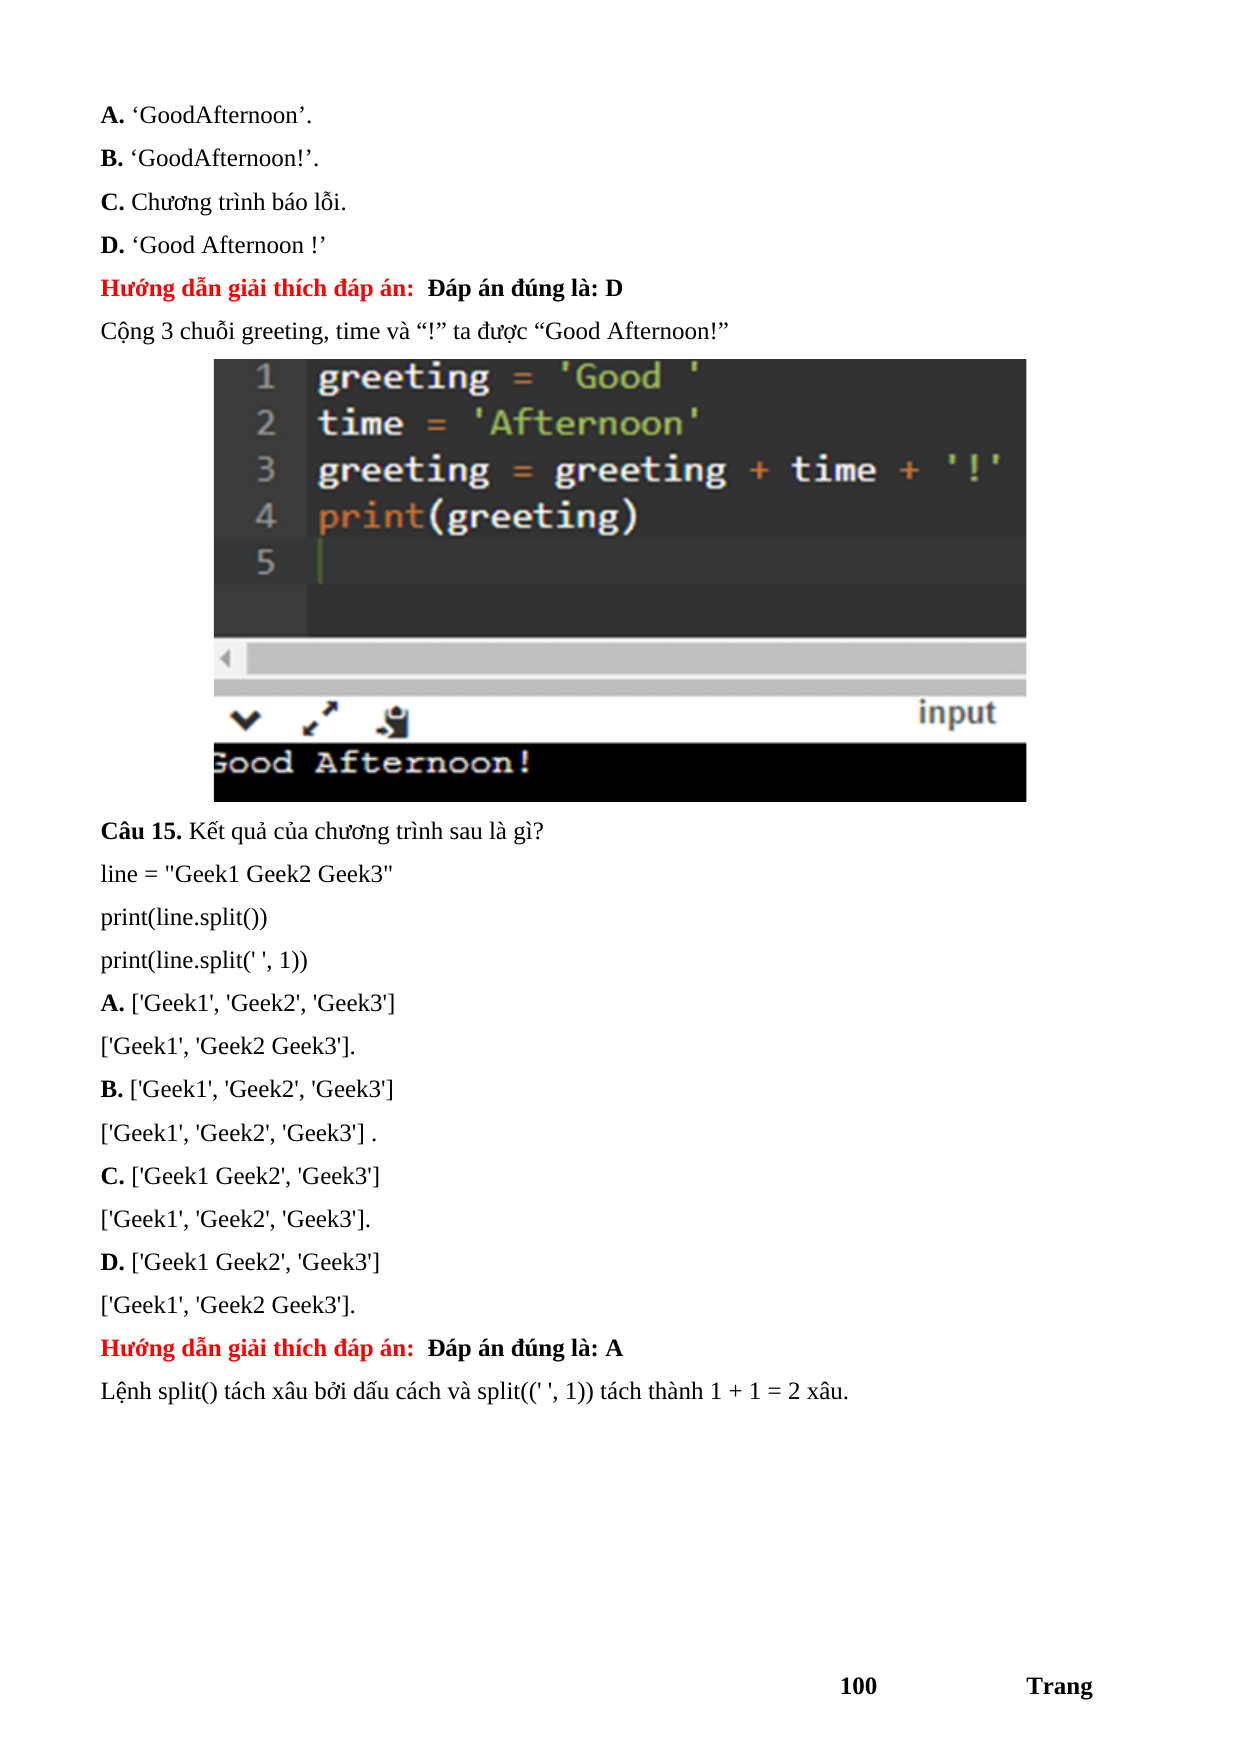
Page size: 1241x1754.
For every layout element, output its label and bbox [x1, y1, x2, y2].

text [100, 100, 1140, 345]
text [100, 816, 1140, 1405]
picture [213, 359, 1027, 802]
